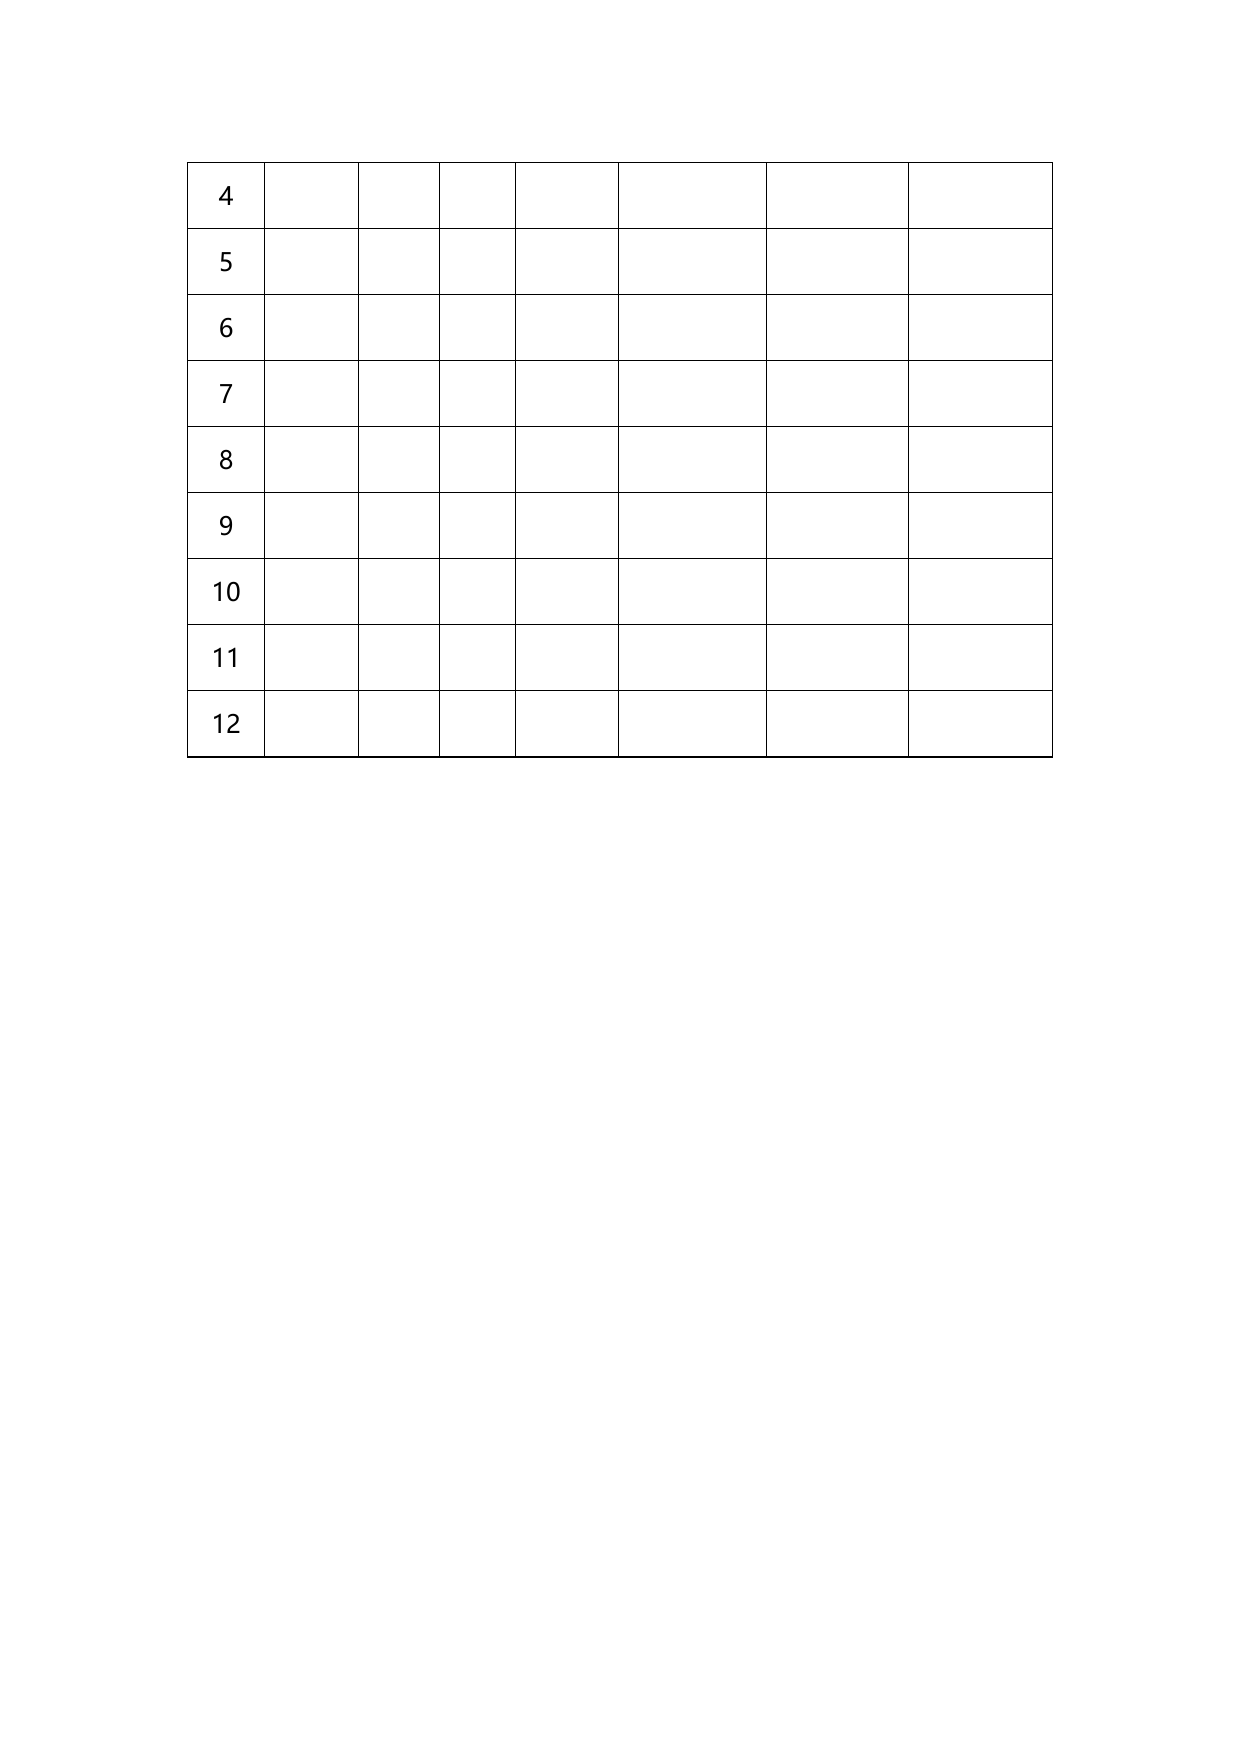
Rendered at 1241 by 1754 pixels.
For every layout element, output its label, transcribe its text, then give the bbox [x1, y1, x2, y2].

table_cell [440, 229, 515, 294]
table_cell 8 [188, 427, 264, 492]
table_cell [909, 493, 1052, 558]
table_cell [909, 361, 1052, 426]
table_cell [265, 361, 358, 426]
table_cell [440, 163, 515, 228]
table_cell [516, 361, 618, 426]
table_cell [440, 691, 515, 756]
table_cell [516, 493, 618, 558]
table_cell [359, 163, 439, 228]
table_cell [619, 229, 766, 294]
table_cell [909, 559, 1052, 624]
table_cell [909, 295, 1052, 360]
table_cell [440, 361, 515, 426]
table_cell [619, 361, 766, 426]
table_cell [440, 493, 515, 558]
table_cell [619, 163, 766, 228]
table_cell [909, 625, 1052, 690]
table_cell [767, 163, 908, 228]
table_cell [767, 559, 908, 624]
table_cell 4 [188, 163, 264, 228]
table_cell [440, 295, 515, 360]
table_cell [909, 229, 1052, 294]
table_cell [619, 559, 766, 624]
table_cell [265, 493, 358, 558]
table_cell [767, 691, 908, 756]
table_cell [440, 625, 515, 690]
table_cell [619, 295, 766, 360]
table_cell [516, 229, 618, 294]
table_cell [265, 427, 358, 492]
table_cell 9 [188, 493, 264, 558]
table_cell [265, 625, 358, 690]
table_cell 11 [188, 625, 264, 690]
table_cell [619, 625, 766, 690]
table_cell [516, 427, 618, 492]
table_cell [516, 559, 618, 624]
table_cell [265, 229, 358, 294]
table_cell 12 [188, 691, 264, 756]
table_cell [767, 493, 908, 558]
table_cell [359, 229, 439, 294]
table_cell [767, 361, 908, 426]
table_cell 6 [188, 295, 264, 360]
table_cell [767, 427, 908, 492]
table_cell [516, 625, 618, 690]
table_cell [359, 427, 439, 492]
table_cell [909, 427, 1052, 492]
table_cell [440, 559, 515, 624]
table_cell [767, 229, 908, 294]
table_cell [359, 625, 439, 690]
table_cell 5 [188, 229, 264, 294]
table_cell [359, 691, 439, 756]
table_cell [767, 625, 908, 690]
table_cell [909, 691, 1052, 756]
table_cell [265, 559, 358, 624]
table_cell [619, 493, 766, 558]
table_cell [516, 691, 618, 756]
table_cell [265, 691, 358, 756]
table_cell 7 [188, 361, 264, 426]
table_cell [359, 493, 439, 558]
table_cell [516, 295, 618, 360]
table_cell [359, 559, 439, 624]
table_cell [516, 163, 618, 228]
table_cell [265, 295, 358, 360]
table_cell [767, 295, 908, 360]
table_cell 10 [188, 559, 264, 624]
table_cell [619, 691, 766, 756]
table_cell [440, 427, 515, 492]
table_cell [265, 163, 358, 228]
table_cell [909, 163, 1052, 228]
table_cell [619, 427, 766, 492]
table_cell [359, 361, 439, 426]
table_cell [359, 295, 439, 360]
